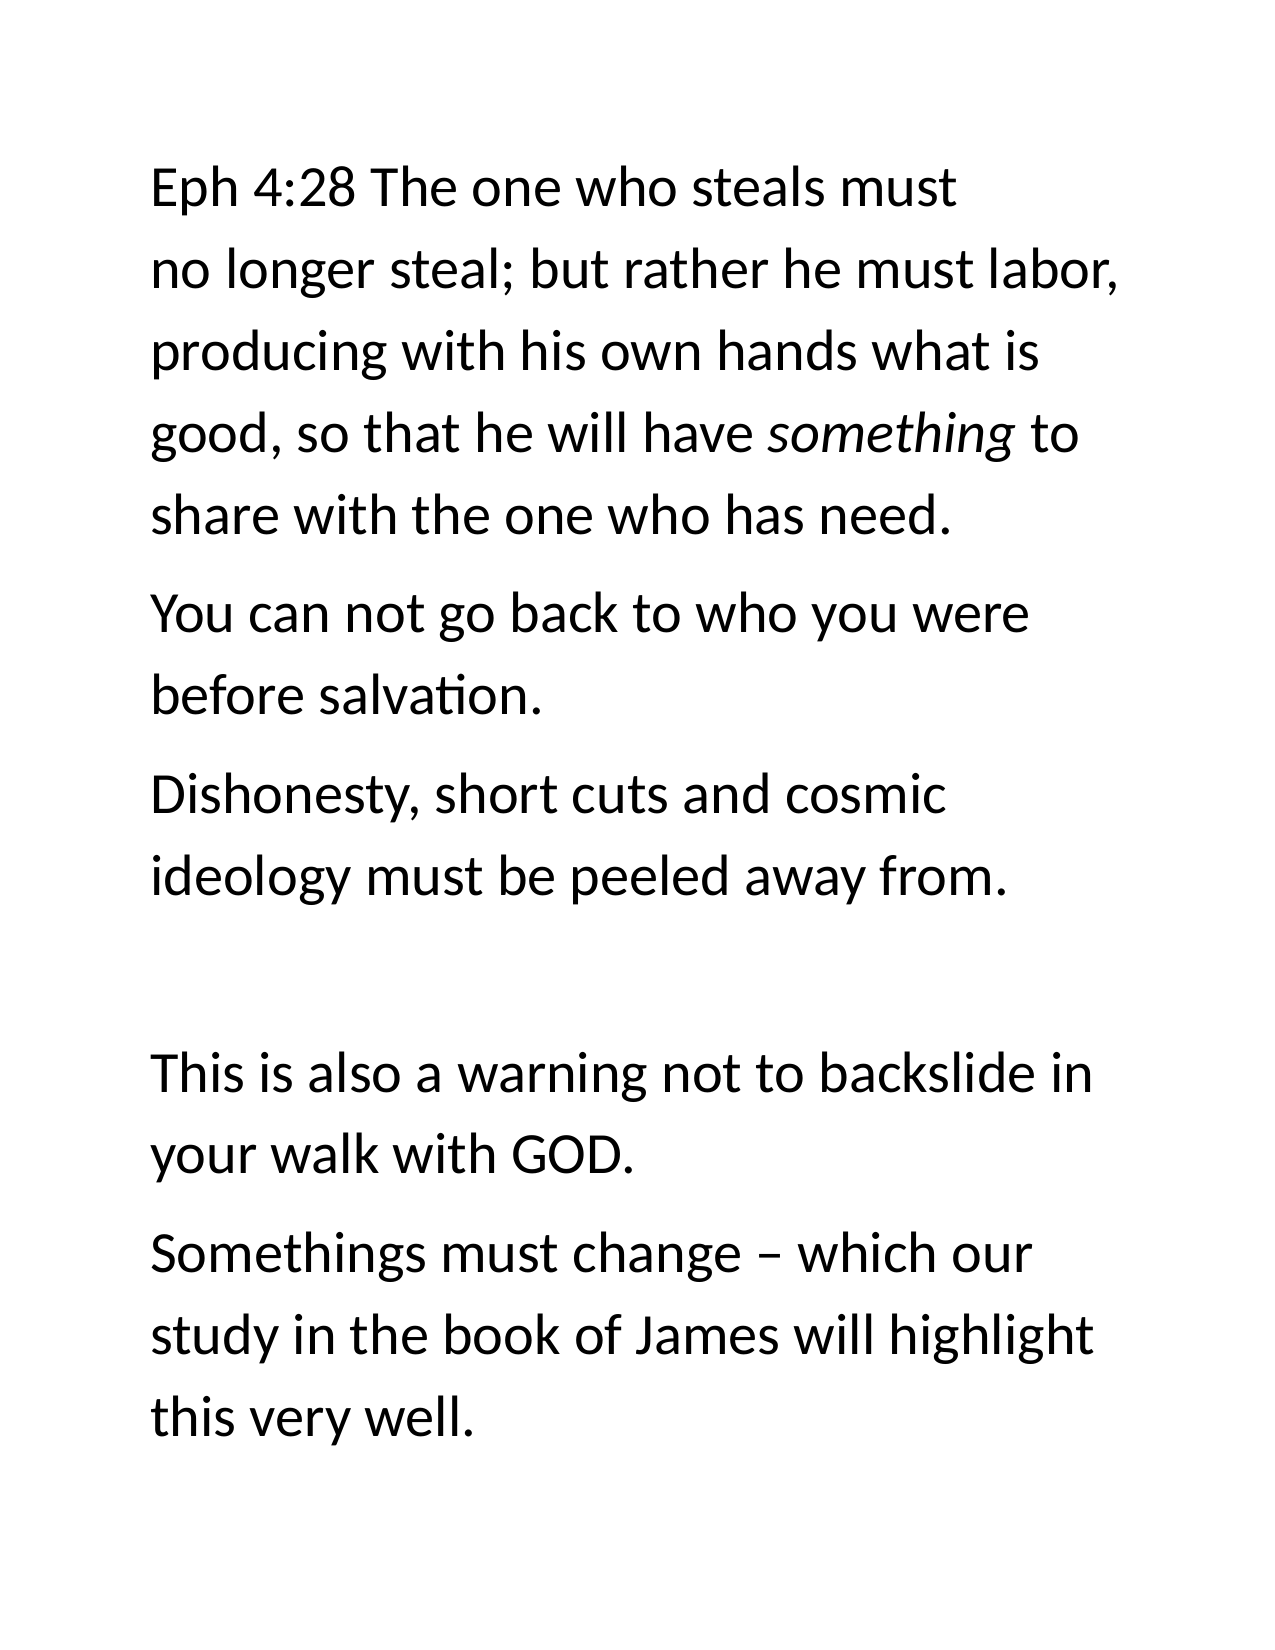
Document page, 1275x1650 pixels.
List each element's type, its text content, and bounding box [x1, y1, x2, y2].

text You can not go back to who you were before salvation. [150, 576, 1125, 729]
text Eph 4:28 The one who steals must no longer steal; but rather he must labor, producing with his own hands what is good, so that he will have something to share with the one who has need. [150, 150, 1125, 549]
text Dishonesty, short cuts and cosmic ideology must be peeled away from. [150, 756, 1125, 909]
text This is also a warning not to backslide in your walk with GOD. [150, 1035, 1125, 1188]
text Somethings must change – which our study in the book of James will highlight this very well. [150, 1216, 1125, 1451]
